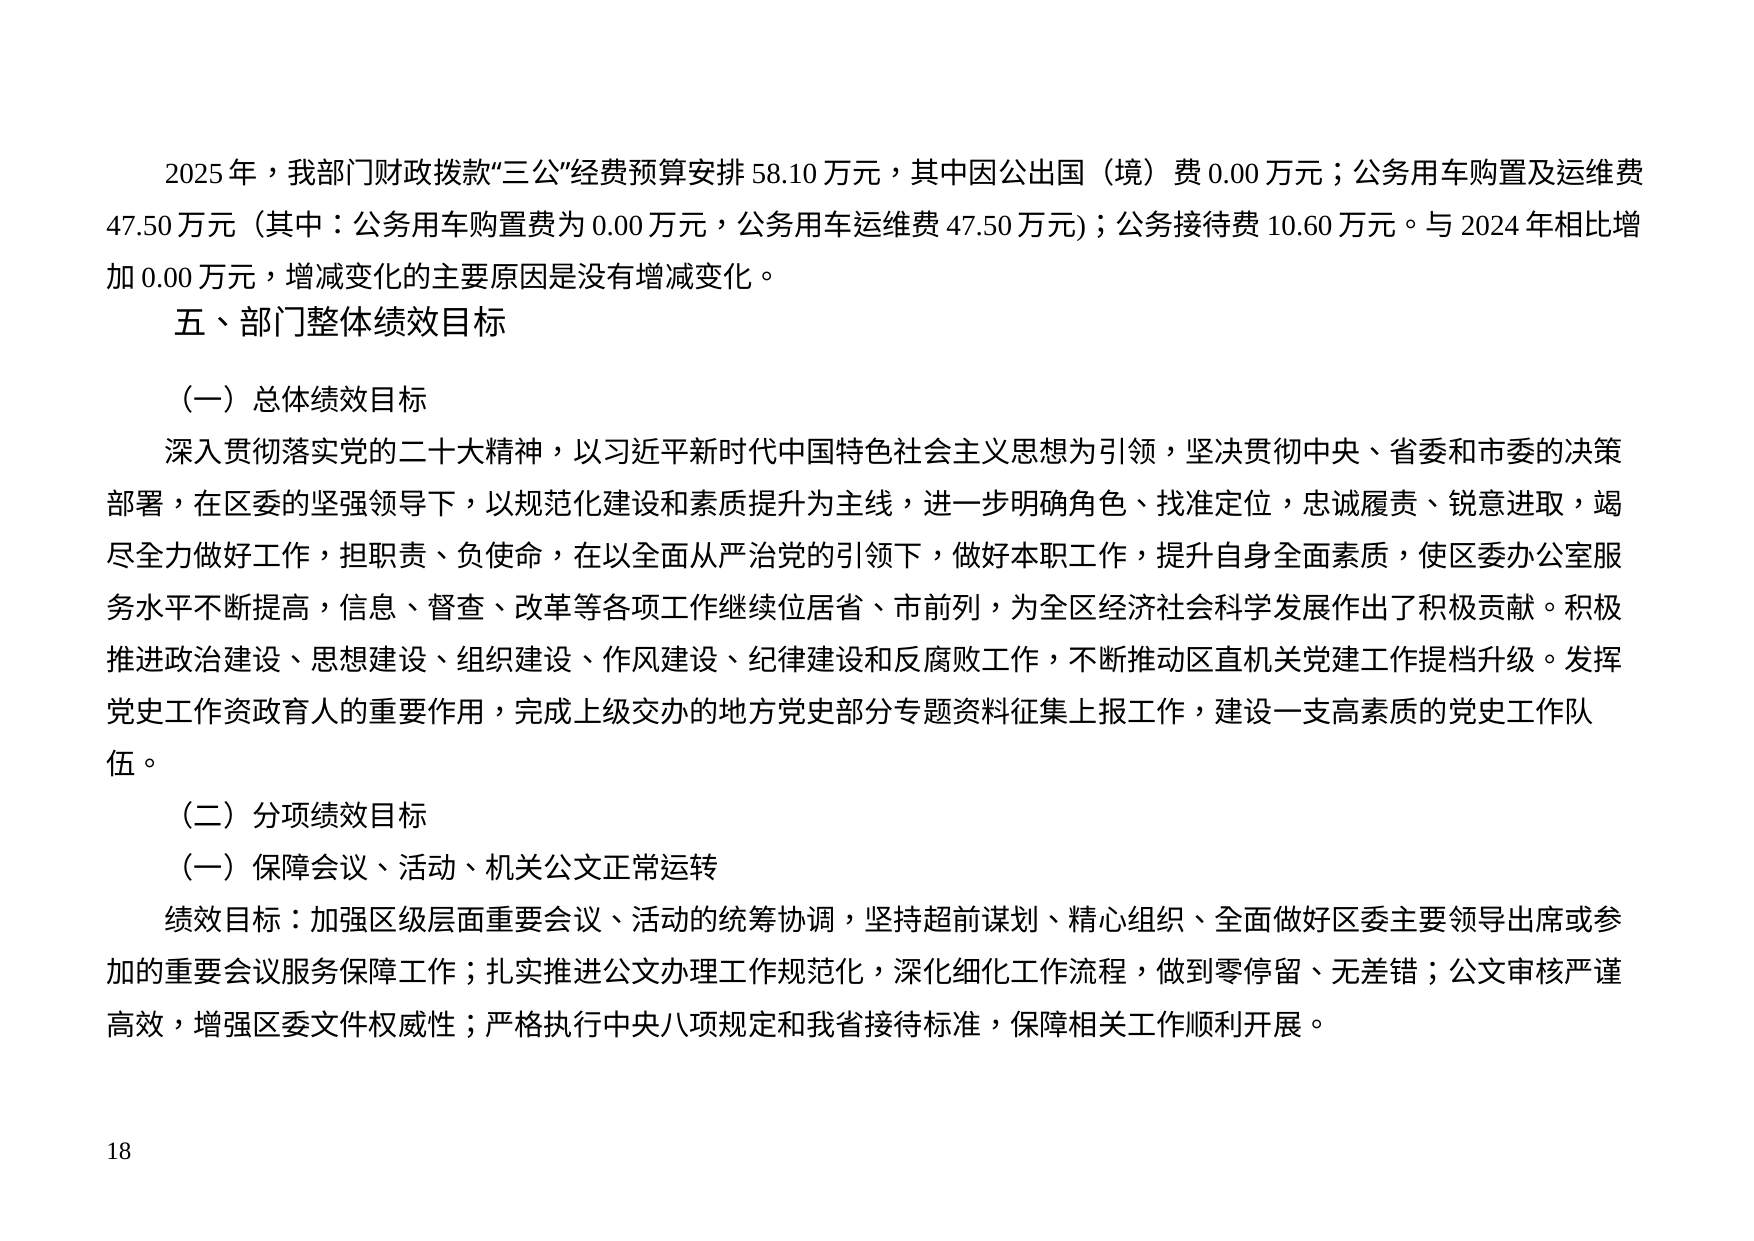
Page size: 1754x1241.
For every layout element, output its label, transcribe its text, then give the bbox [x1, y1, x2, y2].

text （一）总体绩效目标 [106, 368, 1648, 420]
text 2025年，我部门财政拨款“三公”经费预算安排58.10万元，其中因公出国（境）费0.00万元；公务用车购置及运维费47.50万元（其中：公务用车购置费为0.00万元，公务用车运维费47.50万元)；公务接待费10.60万元。与2024年相比增加0.00万元，增减变化的主要原因是没有增减变化。 [106, 142, 1648, 298]
text （一）保障会议、活动、机关公文正常运转 [106, 837, 1648, 889]
text （二）分项绩效目标 [106, 785, 1648, 837]
text 五、部门整体绩效目标 [106, 299, 1648, 344]
text 绩效目标：加强区级层面重要会议、活动的统筹协调，坚持超前谋划、精心组织、全面做好区委主要领导出席或参加的重要会议服务保障工作；扎实推进公文办理工作规范化，深化细化工作流程，做到零停留、无差错；公文审核严谨高效，增强区委文件权威性；严格执行中央八项规定和我省接待标准，保障相关工作顺利开展。 [106, 889, 1648, 1045]
text 深入贯彻落实党的二十大精神，以习近平新时代中国特色社会主义思想为引领，坚决贯彻中央、省委和市委的决策部署，在区委的坚强领导下，以规范化建设和素质提升为主线，进一步明确角色、找准定位，忠诚履责、锐意进取，竭尽全力做好工作，担职责、负使命，在以全面从严治党的引领下，做好本职工作，提升自身全面素质，使区委办公室服务水平不断提高，信息、督查、改革等各项工作继续位居省、市前列，为全区经济社会科学发展作出了积极贡献。积极推进政治建设、思想建设、组织建设、作风建设、纪律建设和反腐败工作，不断推动区直机关党建工作提档升级。发挥党史工作资政育人的重要作用，完成上级交办的地方党史部分专题资料征集上报工作，建设一支高素质的党史工作队伍。 [106, 420, 1648, 785]
